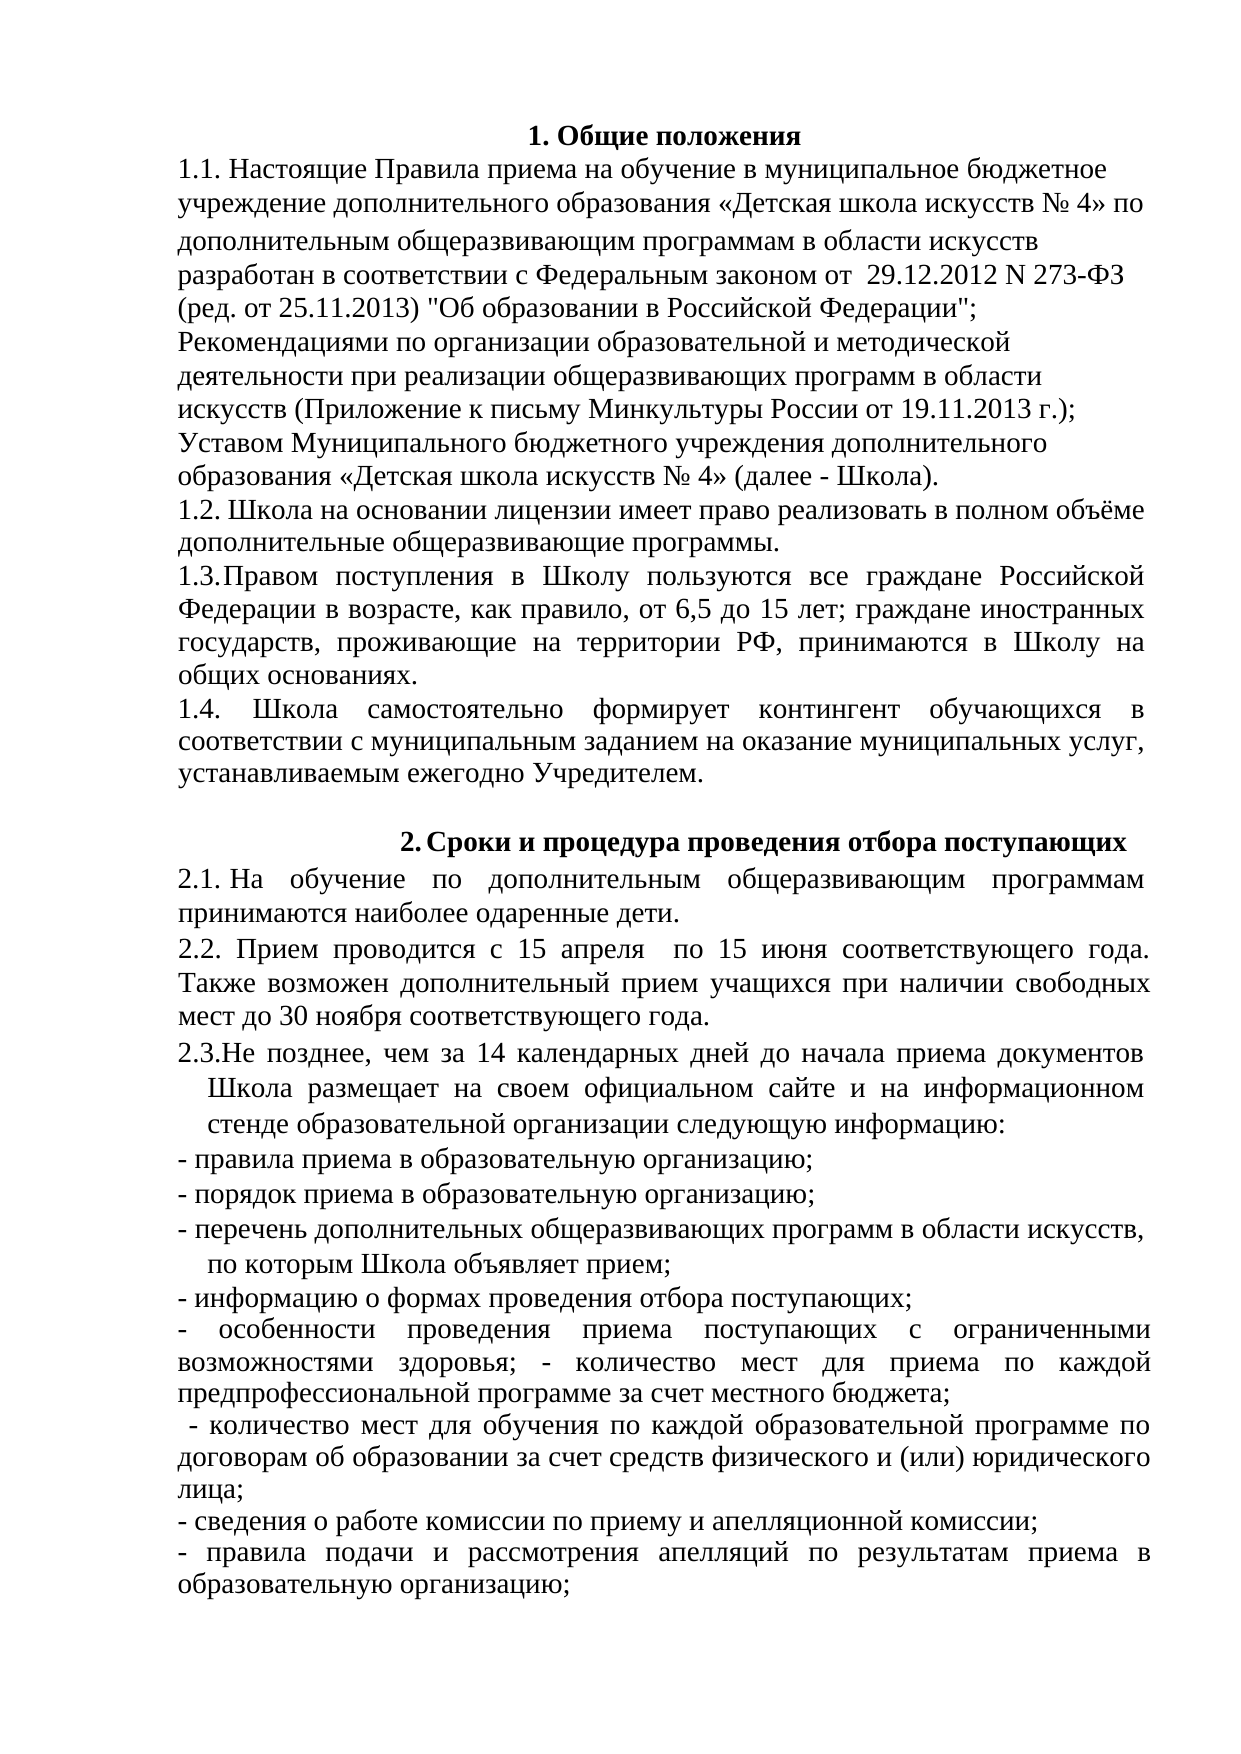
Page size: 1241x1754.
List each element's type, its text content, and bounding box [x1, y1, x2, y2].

text - особенности проведения приема поступающих с ограниченными возможностями здоровья; - количество мест для приема по каждой предпрофессиональной программе за счет местного бюджета; [177, 1313, 1152, 1409]
text 1. Общие положения [177, 118, 1152, 152]
text - информацию о формах проведения отбора поступающих; [177, 1282, 1152, 1313]
text - правила приема в образовательную организацию; [177, 1141, 1145, 1174]
text - сведения о работе комиссии по приему и апелляционной комиссии; [177, 1504, 1152, 1536]
text 1.1. Настоящие Правила приема на обучение в муниципальное бюджетное учреждение дополнительного образования «Детская школа искусств № 4» по дополнительным общеразвивающим программам в области искусств разработан в соответствии с Федеральным законом от 29.12.2012 N 273-ФЗ (ред. от 25.11.2013) "Об образовании в Российской Федерации"; Рекомендациями по организации образовательной и методической деятельности при реализации общеразвивающих программ в области искусств (Приложение к письму Минкультуры России от 19.11.2013 г.); Уставом Муниципального бюджетного учреждения дополнительного образования «Детская школа искусств № 4» (далее - Школа). [177, 152, 1152, 492]
text - количество мест для обучения по каждой образовательной программе по договорам об образовании за счет средств физического и (или) юридического лица; [177, 1409, 1152, 1504]
text - перечень дополнительных общеразвивающих программ в области искусств, по которым Школа объявляет прием; [177, 1211, 1145, 1280]
list Школа самостоятельно формирует контингент обучающихся в соответствии с муниципальным заданием на оказание муниципальных услуг, устанавливаемым ежегодно Учредителем. [177, 692, 1145, 789]
list На обучение по дополнительным общеразвивающим программам принимаются наиболее одаренные дети. [177, 861, 1145, 929]
text - порядок приема в образовательную организацию; [177, 1176, 1145, 1210]
text - правила подачи и рассмотрения апелляций по результатам приема в образовательную организацию; [177, 1536, 1152, 1600]
list Сроки и процедура проведения отбора поступающих [400, 824, 1152, 858]
list Правом поступления в Школу пользуются все граждане Российской Федерации в возрасте, как правило, от 6,5 до 15 лет; граждане иностранных государств, проживающие на территории РФ, принимаются в Школу на общих основаниях. [177, 559, 1145, 691]
list Школа на основании лицензии имеет право реализовать в полном объёме дополнительные общеразвивающие программы. [177, 494, 1145, 558]
text 2.2. Прием проводится с 15 апреля по 15 июня соответствующего года. Также возможен дополнительный прием учащихся при наличии свободных мест до 30 ноября соответствующего года. [178, 931, 1152, 1032]
text 2.3.Не позднее, чем за 14 календарных дней до начала приема документов Школа размещает на своем официальном сайте и на информационном стенде образовательной организации следующую информацию: [177, 1035, 1145, 1139]
